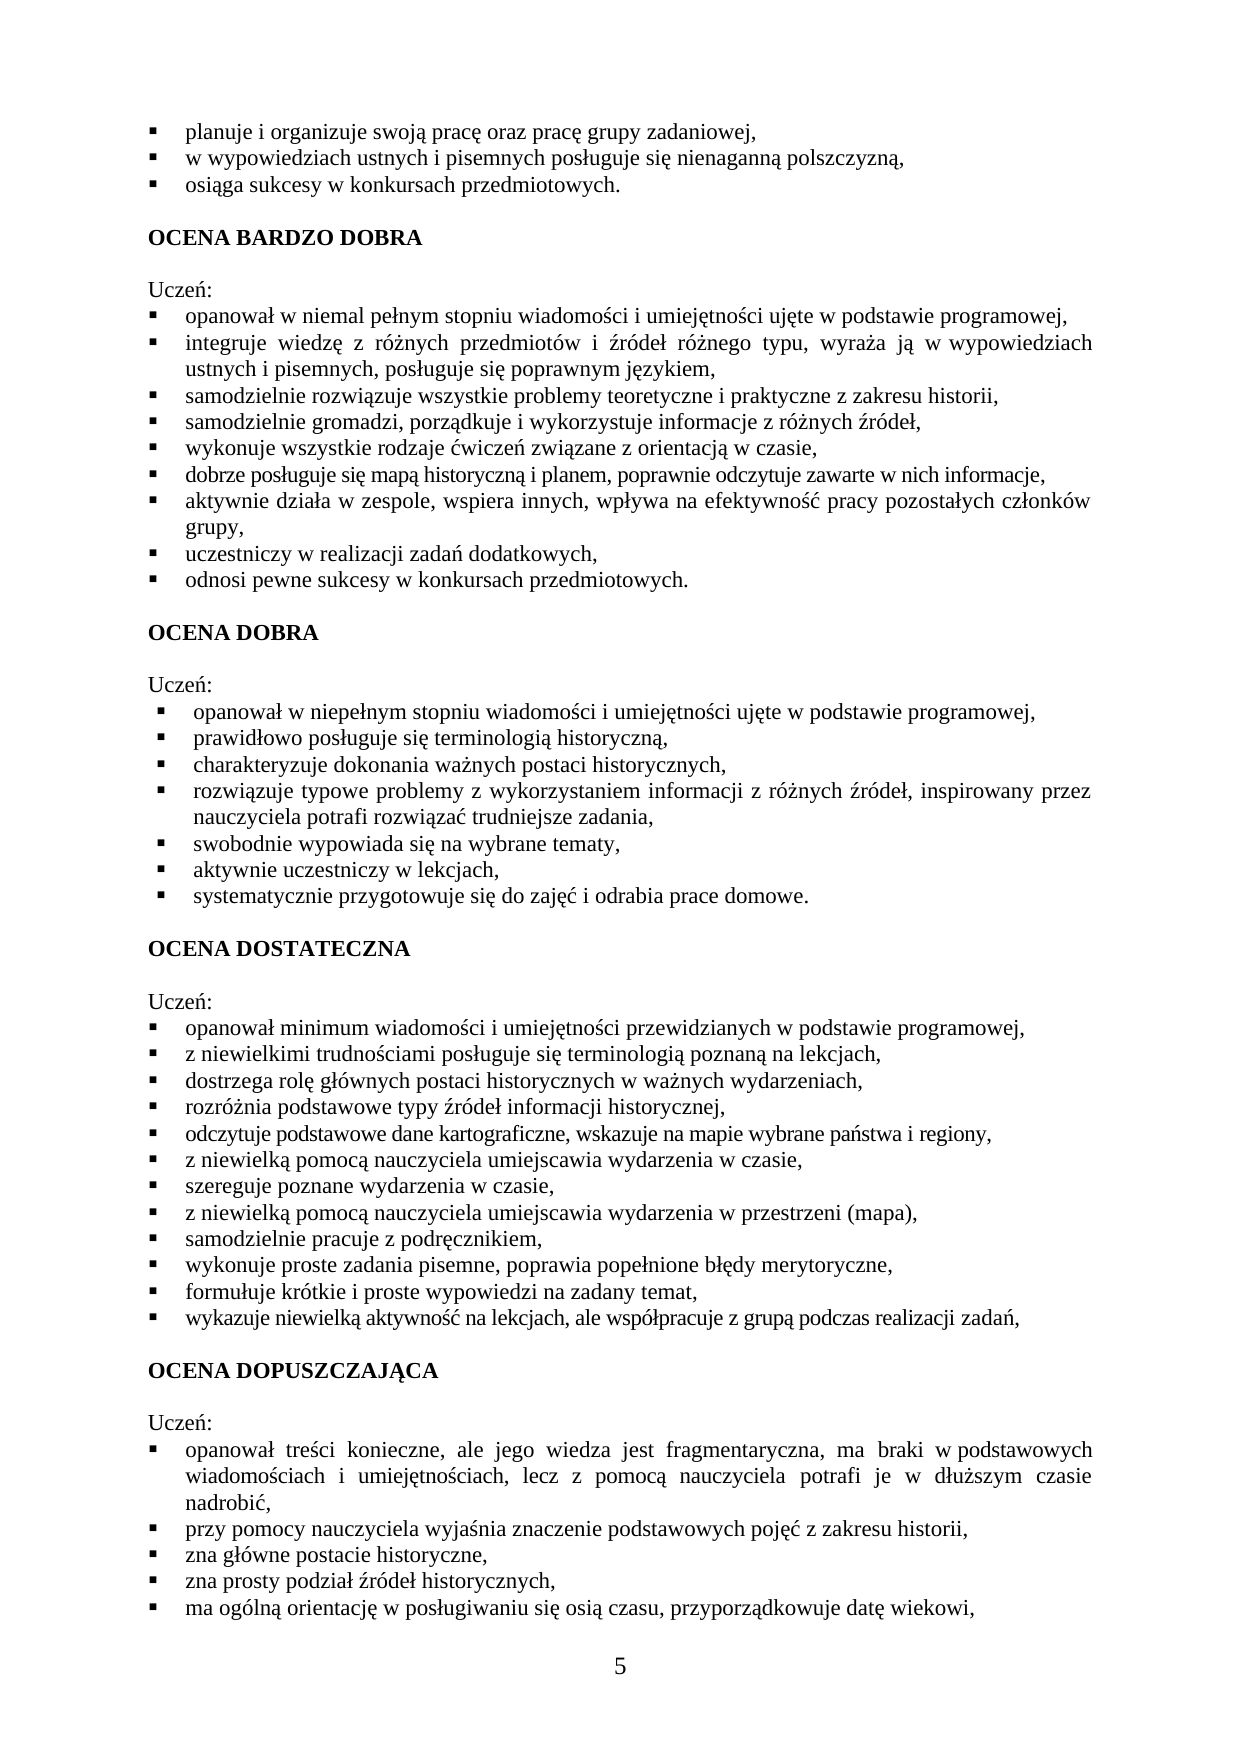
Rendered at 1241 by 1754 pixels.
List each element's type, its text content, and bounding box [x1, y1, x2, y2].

text Uczeń: [148, 1409, 1092, 1436]
list opanował minimum wiadomości i umiejętności przewidzianych w podstawie programowej, [148, 1014, 1092, 1041]
list prawidłowo posługuje się terminologią historyczną, [156, 724, 1092, 751]
text OCENA DOSTATECZNA [148, 935, 1092, 961]
list opanował treści konieczne, ale jego wiedza jest fragmentaryczna, ma braki w podstawowych wiadomościach i umiejętnościach, lecz z pomocą nauczyciela potrafi je w dłuższym czasie nadrobić, [148, 1436, 1092, 1515]
text OCENA DOBRA [148, 619, 1092, 645]
list przy pomocy nauczyciela wyjaśnia znaczenie podstawowych pojęć z zakresu historii, [148, 1515, 1092, 1541]
list aktywnie działa w zespole, wspiera innych, wpływa na efektywność pracy pozostałych członków grupy, [148, 487, 1092, 540]
list dobrze posługuje się mapą historyczną i planem, poprawnie odczytuje zawarte w nich informacje, [148, 461, 1092, 487]
list samodzielnie pracuje z podręcznikiem, [148, 1225, 1092, 1251]
list odczytuje podstawowe dane kartograficzne, wskazuje na mapie wybrane państwa i regiony, [148, 1119, 1092, 1146]
list rozróżnia podstawowe typy źródeł informacji historycznej, [148, 1093, 1092, 1119]
list osiąga sukcesy w konkursach przedmiotowych. [148, 171, 1092, 197]
text OCENA BARDZO DOBRA [148, 223, 1092, 250]
list ma ogólną orientację w posługiwaniu się osią czasu, przyporządkowuje datę wiekowi, [148, 1594, 1092, 1620]
list wykazuje niewielką aktywność na lekcjach, ale współpracuje z grupą podczas realizacji zadań, [148, 1304, 1092, 1330]
list samodzielnie rozwiązuje wszystkie problemy teoretyczne i praktyczne z zakresu historii, [148, 382, 1092, 408]
list swobodnie wypowiada się na wybrane tematy, [156, 830, 1092, 856]
list samodzielnie gromadzi, porządkuje i wykorzystuje informacje z różnych źródeł, [148, 408, 1092, 434]
list rozwiązuje typowe problemy z wykorzystaniem informacji z różnych źródeł, inspirowany przez nauczyciela potrafi rozwiązać trudniejsze zadania, [156, 777, 1092, 830]
list z niewielką pomocą nauczyciela umiejscawia wydarzenia w przestrzeni (mapa), [148, 1199, 1092, 1225]
list w wypowiedziach ustnych i pisemnych posługuje się nienaganną polszczyzną, [148, 144, 1092, 171]
list dostrzega rolę głównych postaci historycznych w ważnych wydarzeniach, [148, 1067, 1092, 1093]
text Uczeń: [148, 672, 1092, 698]
list opanował w niemal pełnym stopniu wiadomości i umiejętności ujęte w podstawie programowej, [148, 303, 1092, 329]
list szereguje poznane wydarzenia w czasie, [148, 1172, 1092, 1199]
list odnosi pewne sukcesy w konkursach przedmiotowych. [148, 566, 1092, 592]
list wykonuje proste zadania pisemne, poprawia popełnione błędy merytoryczne, [148, 1251, 1092, 1278]
list integruje wiedzę z różnych przedmiotów i źródeł różnego typu, wyraża ją w wypowiedziach ustnych i pisemnych, posługuje się poprawnym językiem, [148, 329, 1092, 382]
list systematycznie przygotowuje się do zajęć i odrabia prace domowe. [156, 882, 1092, 909]
list planuje i organizuje swoją pracę oraz pracę grupy zadaniowej, [148, 118, 1092, 144]
list zna główne postacie historyczne, [148, 1541, 1092, 1568]
text Uczeń: [148, 276, 1092, 303]
list charakteryzuje dokonania ważnych postaci historycznych, [156, 751, 1092, 777]
list opanował w niepełnym stopniu wiadomości i umiejętności ujęte w podstawie programowej, [156, 698, 1092, 724]
list aktywnie uczestniczy w lekcjach, [156, 856, 1092, 882]
list uczestniczy w realizacji zadań dodatkowych, [148, 540, 1092, 566]
list formułuje krótkie i proste wypowiedzi na zadany temat, [148, 1278, 1092, 1304]
list wykonuje wszystkie rodzaje ćwiczeń związane z orientacją w czasie, [148, 434, 1092, 461]
list z niewielką pomocą nauczyciela umiejscawia wydarzenia w czasie, [148, 1146, 1092, 1172]
text Uczeń: [148, 988, 1092, 1014]
list z niewielkimi trudnościami posługuje się terminologią poznaną na lekcjach, [148, 1041, 1092, 1067]
list zna prosty podział źródeł historycznych, [148, 1568, 1092, 1594]
text OCENA DOPUSZCZAJĄCA [148, 1357, 1092, 1383]
